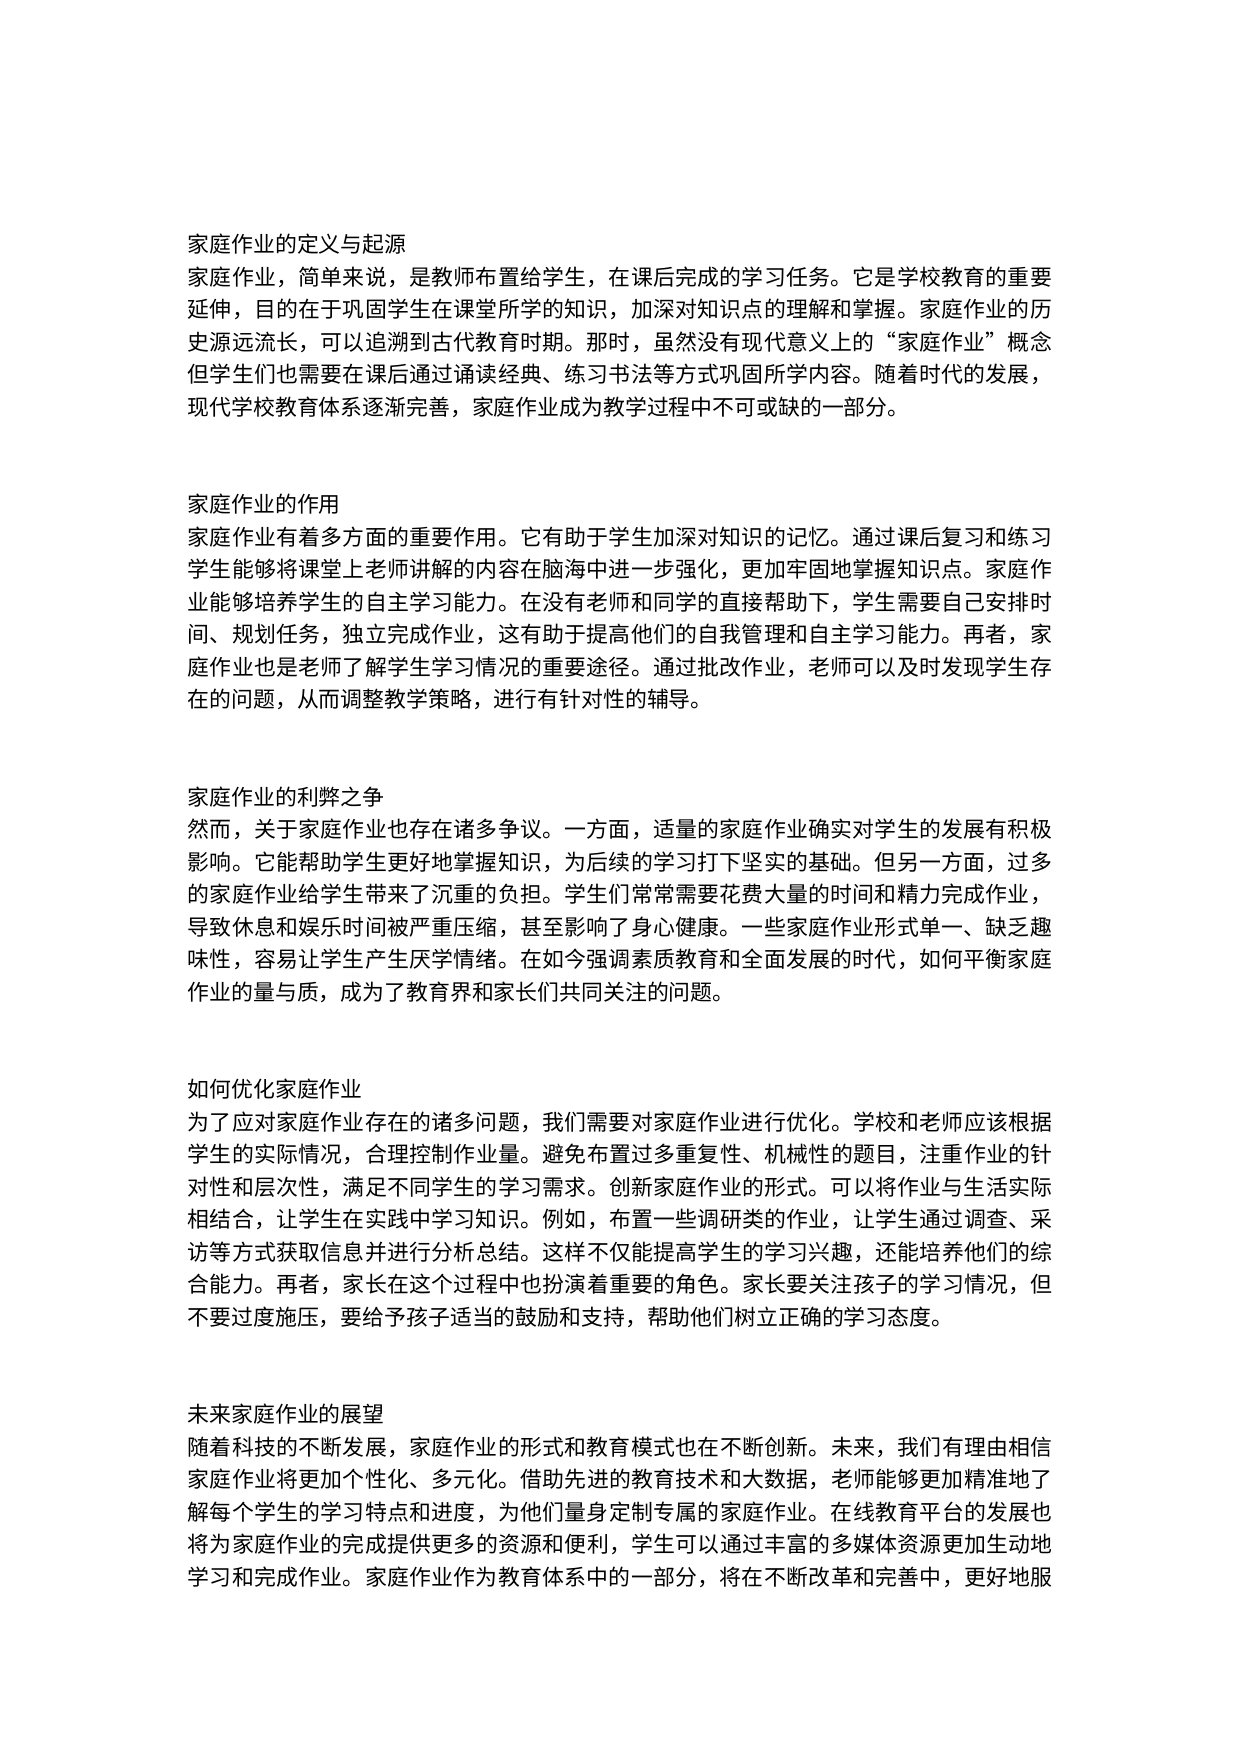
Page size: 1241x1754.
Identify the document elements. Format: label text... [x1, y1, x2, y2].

text 家庭作业的利弊之争 [187, 779, 1053, 812]
text 家庭作业的作用 [187, 487, 1053, 519]
text 如何优化家庭作业 [187, 1072, 1053, 1104]
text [187, 1429, 1053, 1592]
text 为了应对家庭作业存在的诸多问题，我们需要对家庭作业进行优化。学校和老师应该根据学生的实际情况，合理控制作业量。避免布置过多重复性、机械性的题目，注重作业的针对性和层次性，满足不同学生的学习需求。创新家庭作业的形式。可以将作业与生活实际相结合，让学生在实践中学习知识。例如，布置一些调研类的作业，让学生通过调查、采访等方式获取信息并进行分析总结。这样不仅能提高学生的学习兴趣，还能培养他们的综合能力。再者，家长在这个过程中也扮演着重要的角色。家长要关注孩子的学习情况，但不要过度施压，要给予孩子适当的鼓励和支持，帮助他们树立正确的学习态度。 [187, 1104, 1053, 1332]
text 然而，关于家庭作业也存在诸多争议。一方面，适量的家庭作业确实对学生的发展有积极影响。它能帮助学生更好地掌握知识，为后续的学习打下坚实的基础。但另一方面，过多的家庭作业给学生带来了沉重的负担。学生们常常需要花费大量的时间和精力完成作业，导致休息和娱乐时间被严重压缩，甚至影响了身心健康。一些家庭作业形式单一、缺乏趣味性，容易让学生产生厌学情绪。在如今强调素质教育和全面发展的时代，如何平衡家庭作业的量与质，成为了教育界和家长们共同关注的问题。 [187, 812, 1053, 1007]
text 家庭作业有着多方面的重要作用。它有助于学生加深对知识的记忆。通过课后复习和练习，学生能够将课堂上老师讲解的内容在脑海中进一步强化，更加牢固地掌握知识点。家庭作业能够培养学生的自主学习能力。在没有老师和同学的直接帮助下，学生需要自己安排时间、规划任务，独立完成作业，这有助于提高他们的自我管理和自主学习能力。再者，家庭作业也是老师了解学生学习情况的重要途径。通过批改作业，老师可以及时发现学生存在的问题，从而调整教学策略，进行有针对性的辅导。 [187, 519, 1053, 714]
text 未来家庭作业的展望 [187, 1397, 1053, 1429]
text 家庭作业，简单来说，是教师布置给学生，在课后完成的学习任务。它是学校教育的重要延伸，目的在于巩固学生在课堂所学的知识，加深对知识点的理解和掌握。家庭作业的历史源远流长，可以追溯到古代教育时期。那时，虽然没有现代意义上的“家庭作业”概念，但学生们也需要在课后通过诵读经典、练习书法等方式巩固所学内容。随着时代的发展，现代学校教育体系逐渐完善，家庭作业成为教学过程中不可或缺的一部分。 [187, 259, 1053, 422]
text 家庭作业的定义与起源 [187, 227, 1053, 259]
